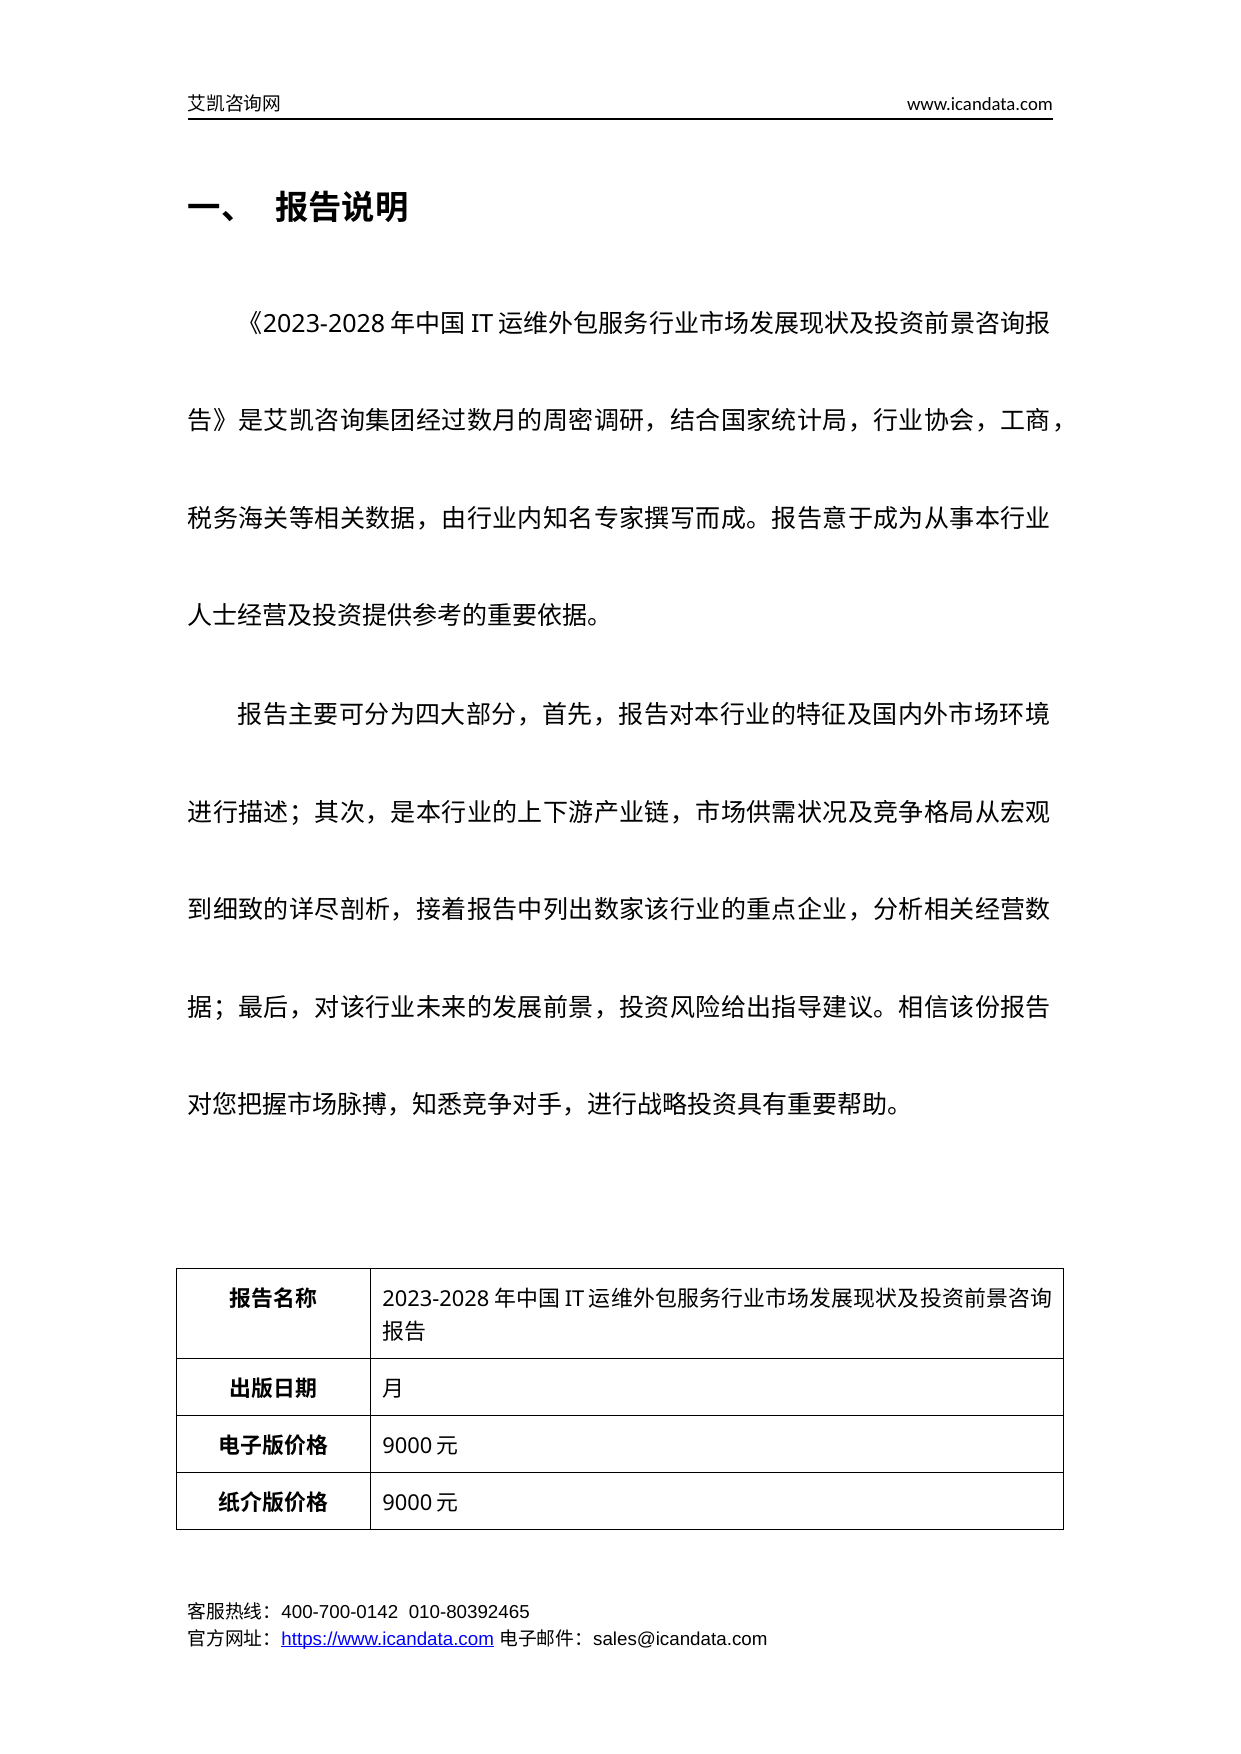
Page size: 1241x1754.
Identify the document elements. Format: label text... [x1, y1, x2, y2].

subtitle 报告说明 [187, 172, 1053, 237]
text 《2023-2028年中国IT运维外包服务行业市场发展现状及投资前景咨询报告》是艾凯咨询集团经过数月的周密调研，结合国家统计局，行业协会，工商，税务海关等相关数据，由行业内知名专家撰写而成。报告意于成为从事本行业人士经营及投资提供参考的重要依据。 [187, 289, 1053, 646]
text 报告主要可分为四大部分，首先，报告对本行业的特征及国内外市场环境进行描述；其次，是本行业的上下游产业链，市场供需状况及竞争格局从宏观到细致的详尽剖析，接着报告中列出数家该行业的重点企业，分析相关经营数据；最后，对该行业未来的发展前景，投资风险给出指导建议。相信该份报告对您把握市场脉搏，知悉竞争对手，进行战略投资具有重要帮助。 [187, 681, 1053, 1136]
table_cell 月 [371, 1359, 1063, 1415]
table_cell 电子版价格 [177, 1416, 370, 1472]
table_header 2023-2028年中国IT运维外包服务行业市场发展现状及投资前景咨询报告 [371, 1269, 1063, 1358]
table_header 报告名称 [177, 1269, 370, 1358]
table_cell 9000元 [371, 1473, 1063, 1529]
table_cell 出版日期 [177, 1359, 370, 1415]
table_cell 9000元 [371, 1416, 1063, 1472]
table_cell 纸介版价格 [177, 1473, 370, 1529]
